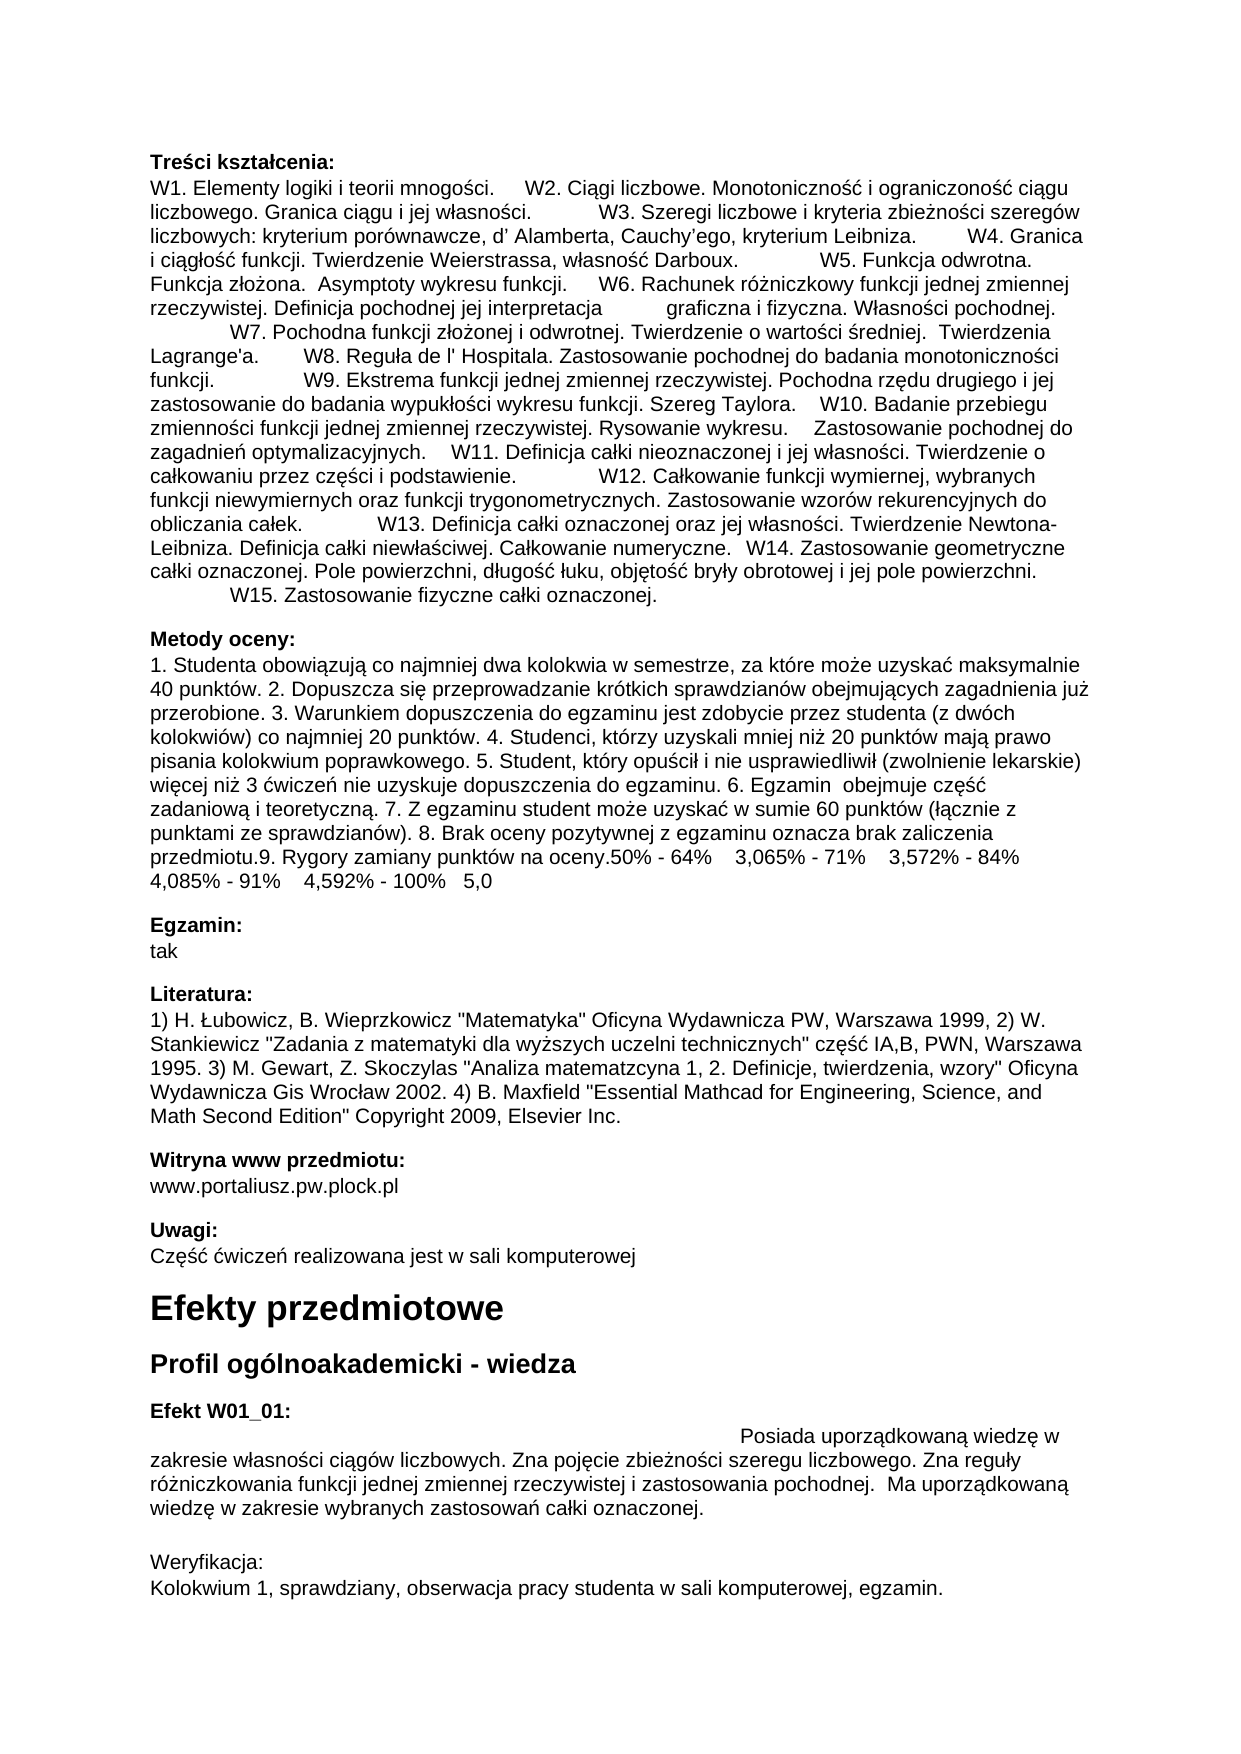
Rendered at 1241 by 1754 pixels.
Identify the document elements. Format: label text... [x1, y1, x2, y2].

text W1. Elementy logiki i teorii mnogości. W2. Ciągi liczbowe. Monotoniczność i ograniczoność ciągu liczbowego. Granica ciągu i jej własności. W3. Szeregi liczbowe i kryteria zbieżności szeregów liczbowych: kryterium porównawcze, d’ Alamberta, Cauchy’ego, kryterium Leibniza. W4. Granica i ciągłość funkcji. Twierdzenie Weierstrassa, własność Darboux. W5. Funkcja odwrotna. Funkcja złożona. Asymptoty wykresu funkcji. W6. Rachunek różniczkowy funkcji jednej zmiennej rzeczywistej. Definicja pochodnej jej interpretacja graficzna i fizyczna. Własności pochodnej. W7. Pochodna funkcji złożonej i odwrotnej. Twierdzenie o wartości średniej. Twierdzenia Lagrange'a. W8. Reguła de l' Hospitala. Zastosowanie pochodnej do badania monotoniczności funkcji. W9. Ekstrema funkcji jednej zmiennej rzeczywistej. Pochodna rzędu drugiego i jej zastosowanie do badania wypukłości wykresu funkcji. Szereg Taylora. W10. Badanie przebiegu zmienności funkcji jednej zmiennej rzeczywistej. Rysowanie wykresu. Zastosowanie pochodnej do zagadnień optymalizacyjnych. W11. Definicja całki nieoznaczonej i jej własności. Twierdzenie o całkowaniu przez części i podstawienie. W12. Całkowanie funkcji wymiernej, wybranych funkcji niewymiernych oraz funkcji trygonometrycznych. Zastosowanie wzorów rekurencyjnych do obliczania całek. W13. Definicja całki oznaczonej oraz jej własności. Twierdzenie Newtona-Leibniza. Definicja całki niewłaściwej. Całkowanie numeryczne. W14. Zastosowanie geometryczne całki oznaczonej. Pole powierzchni, długość łuku, objętość bryły obrotowej i jej pole powierzchni. W15. Zastosowanie fizyczne całki oznaczonej. [150, 176, 1090, 607]
text www.portaliusz.pw.plock.pl [150, 1174, 1090, 1198]
text Część ćwiczeń realizowana jest w sali komputerowej [150, 1244, 1090, 1268]
text Treści kształcenia: [150, 150, 1090, 174]
text Egzamin: [150, 912, 1090, 936]
text Kolokwium 1, sprawdziany, obserwacja pracy studenta w sali komputerowej, egzamin. [150, 1576, 1090, 1600]
text Efekt W01_01: [150, 1399, 1090, 1423]
text Literatura: [150, 982, 1090, 1006]
text Witryna www przedmiotu: [150, 1148, 1090, 1172]
subtitle Efekty przedmiotowe [150, 1287, 1090, 1328]
text Posiada uporządkowaną wiedzę w zakresie własności ciągów liczbowych. Zna pojęcie zbieżności szeregu liczbowego. Zna reguły różniczkowania funkcji jednej zmiennej rzeczywistej i zastosowania pochodnej. Ma uporządkowaną wiedzę w zakresie wybranych zastosowań całki oznaczonej. [150, 1424, 1090, 1544]
text Metody oceny: [150, 627, 1090, 651]
text Weryfikacja: [150, 1550, 1090, 1574]
text 1. Studenta obowiązują co najmniej dwa kolokwia w semestrze, za które może uzyskać maksymalnie 40 punktów. 2. Dopuszcza się przeprowadzanie krótkich sprawdzianów obejmujących zagadnienia już przerobione. 3. Warunkiem dopuszczenia do egzaminu jest zdobycie przez studenta (z dwóch kolokwiów) co najmniej 20 punktów. 4. Studenci, którzy uzyskali mniej niż 20 punktów mają prawo pisania kolokwium poprawkowego. 5. Student, który opuścił i nie usprawiedliwił (zwolnienie lekarskie) więcej niż 3 ćwiczeń nie uzyskuje dopuszczenia do egzaminu. 6. Egzamin obejmuje część zadaniową i teoretyczną. 7. Z egzaminu student może uzyskać w sumie 60 punktów (łącznie z punktami ze sprawdzianów). 8. Brak oceny pozytywnej z egzaminu oznacza brak zaliczenia przedmiotu.9. Rygory zamiany punktów na oceny.50% - 64% 3,065% - 71% 3,572% - 84% 4,085% - 91% 4,592% - 100% 5,0 [150, 653, 1090, 893]
text 1) H. Łubowicz, B. Wieprzkowicz "Matematyka" Oficyna Wydawnicza PW, Warszawa 1999, 2) W. Stankiewicz "Zadania z matematyki dla wyższych uczelni technicznych" część IA,B, PWN, Warszawa 1995. 3) M. Gewart, Z. Skoczylas "Analiza matematzcyna 1, 2. Definicje, twierdzenia, wzory" Oficyna Wydawnicza Gis Wrocław 2002. 4) B. Maxfield "Essential Mathcad for Engineering, Science, and Math Second Edition" Copyright 2009, Elsevier Inc. [150, 1008, 1090, 1128]
subtitle Profil ogólnoakademicki - wiedza [150, 1348, 1090, 1379]
text Uwagi: [150, 1218, 1090, 1242]
text tak [150, 938, 1090, 962]
